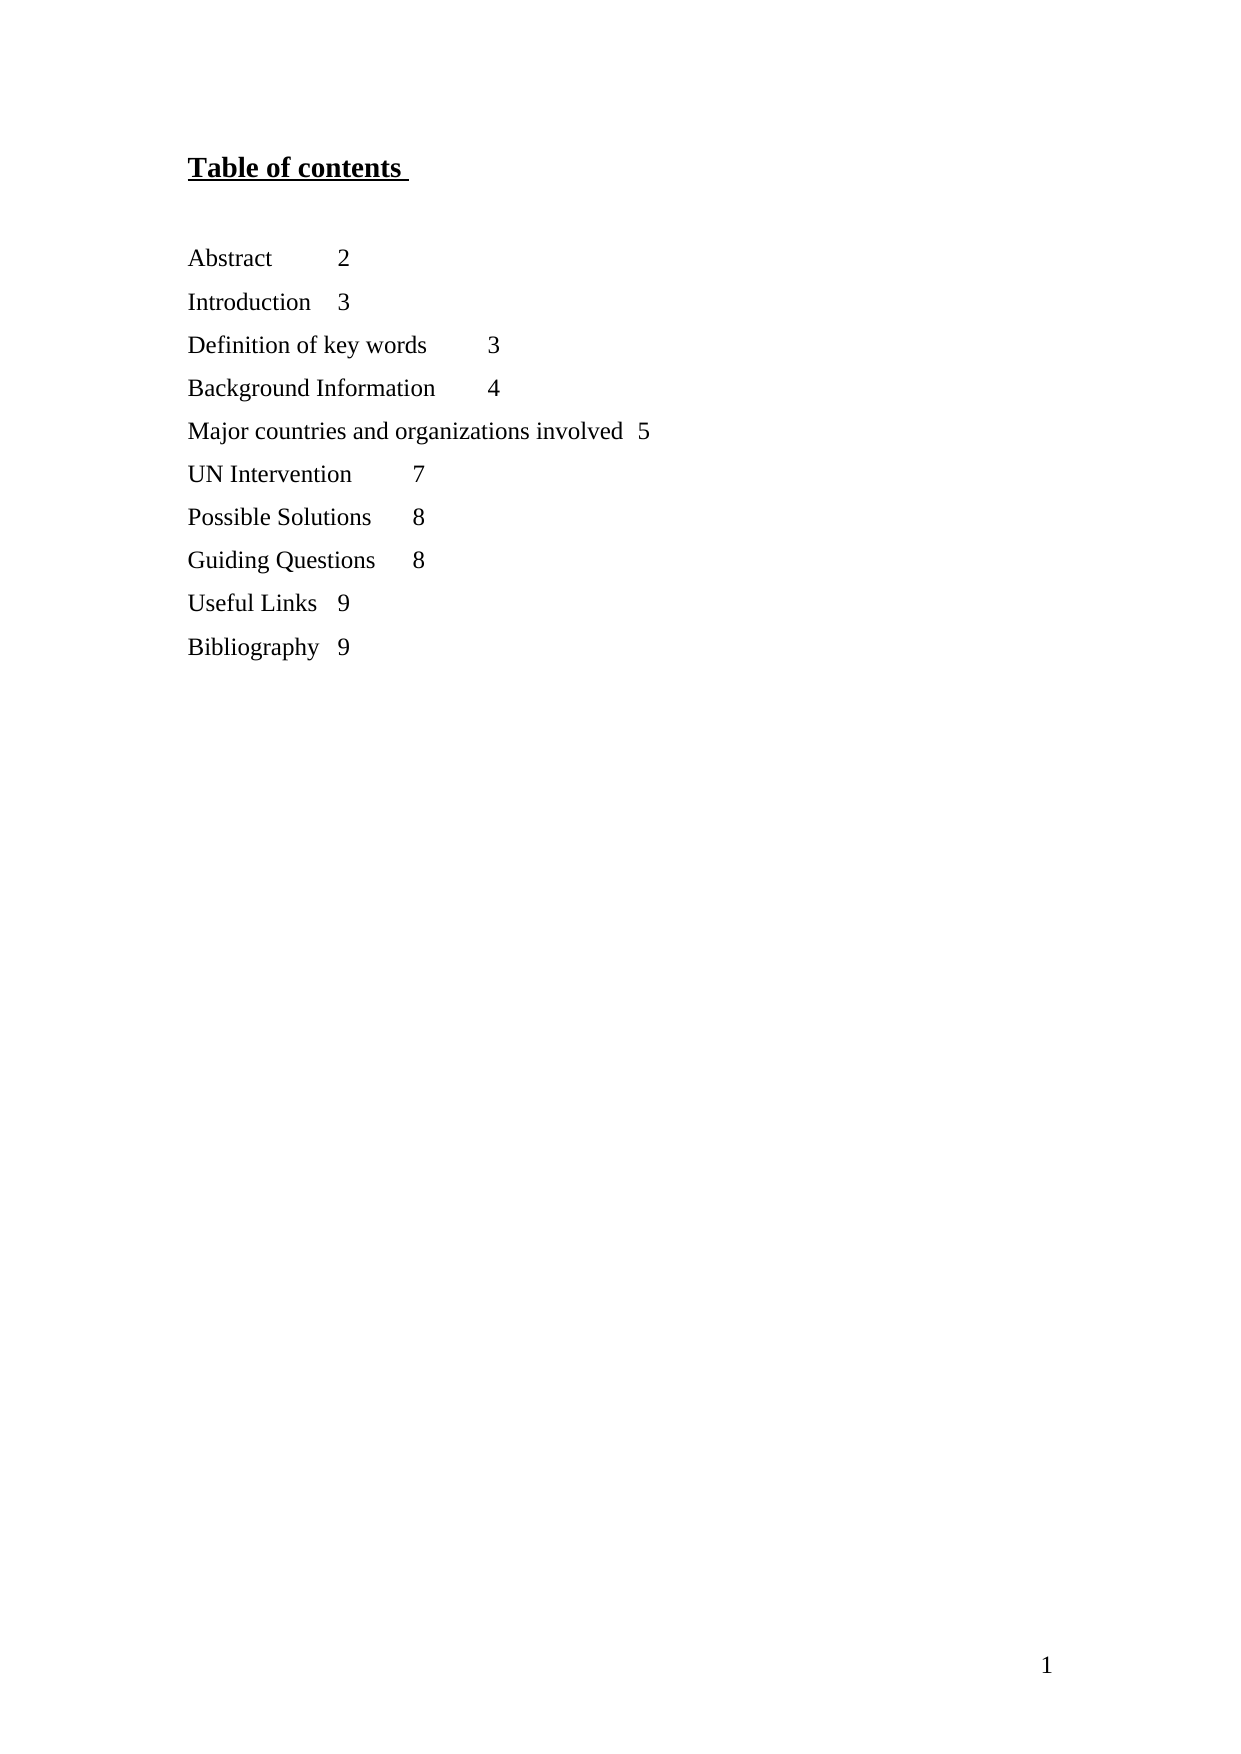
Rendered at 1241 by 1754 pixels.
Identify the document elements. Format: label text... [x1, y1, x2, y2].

list Bibliography 9 [187, 632, 1053, 660]
list Background Information 4 [187, 373, 1053, 402]
list Definition of key words 3 [187, 330, 1053, 358]
list UN Intervention 7 [187, 459, 1053, 488]
text Possible Solutions 8 [187, 502, 1053, 531]
list Abstract 2 [187, 243, 1053, 272]
text Table of contents [187, 150, 1053, 183]
list Guiding Questions 8 [187, 545, 1053, 574]
list Useful Links 9 [187, 588, 1053, 617]
list Major countries and organizations involved 5 [187, 416, 1053, 445]
list Introduction 3 [187, 287, 1053, 315]
